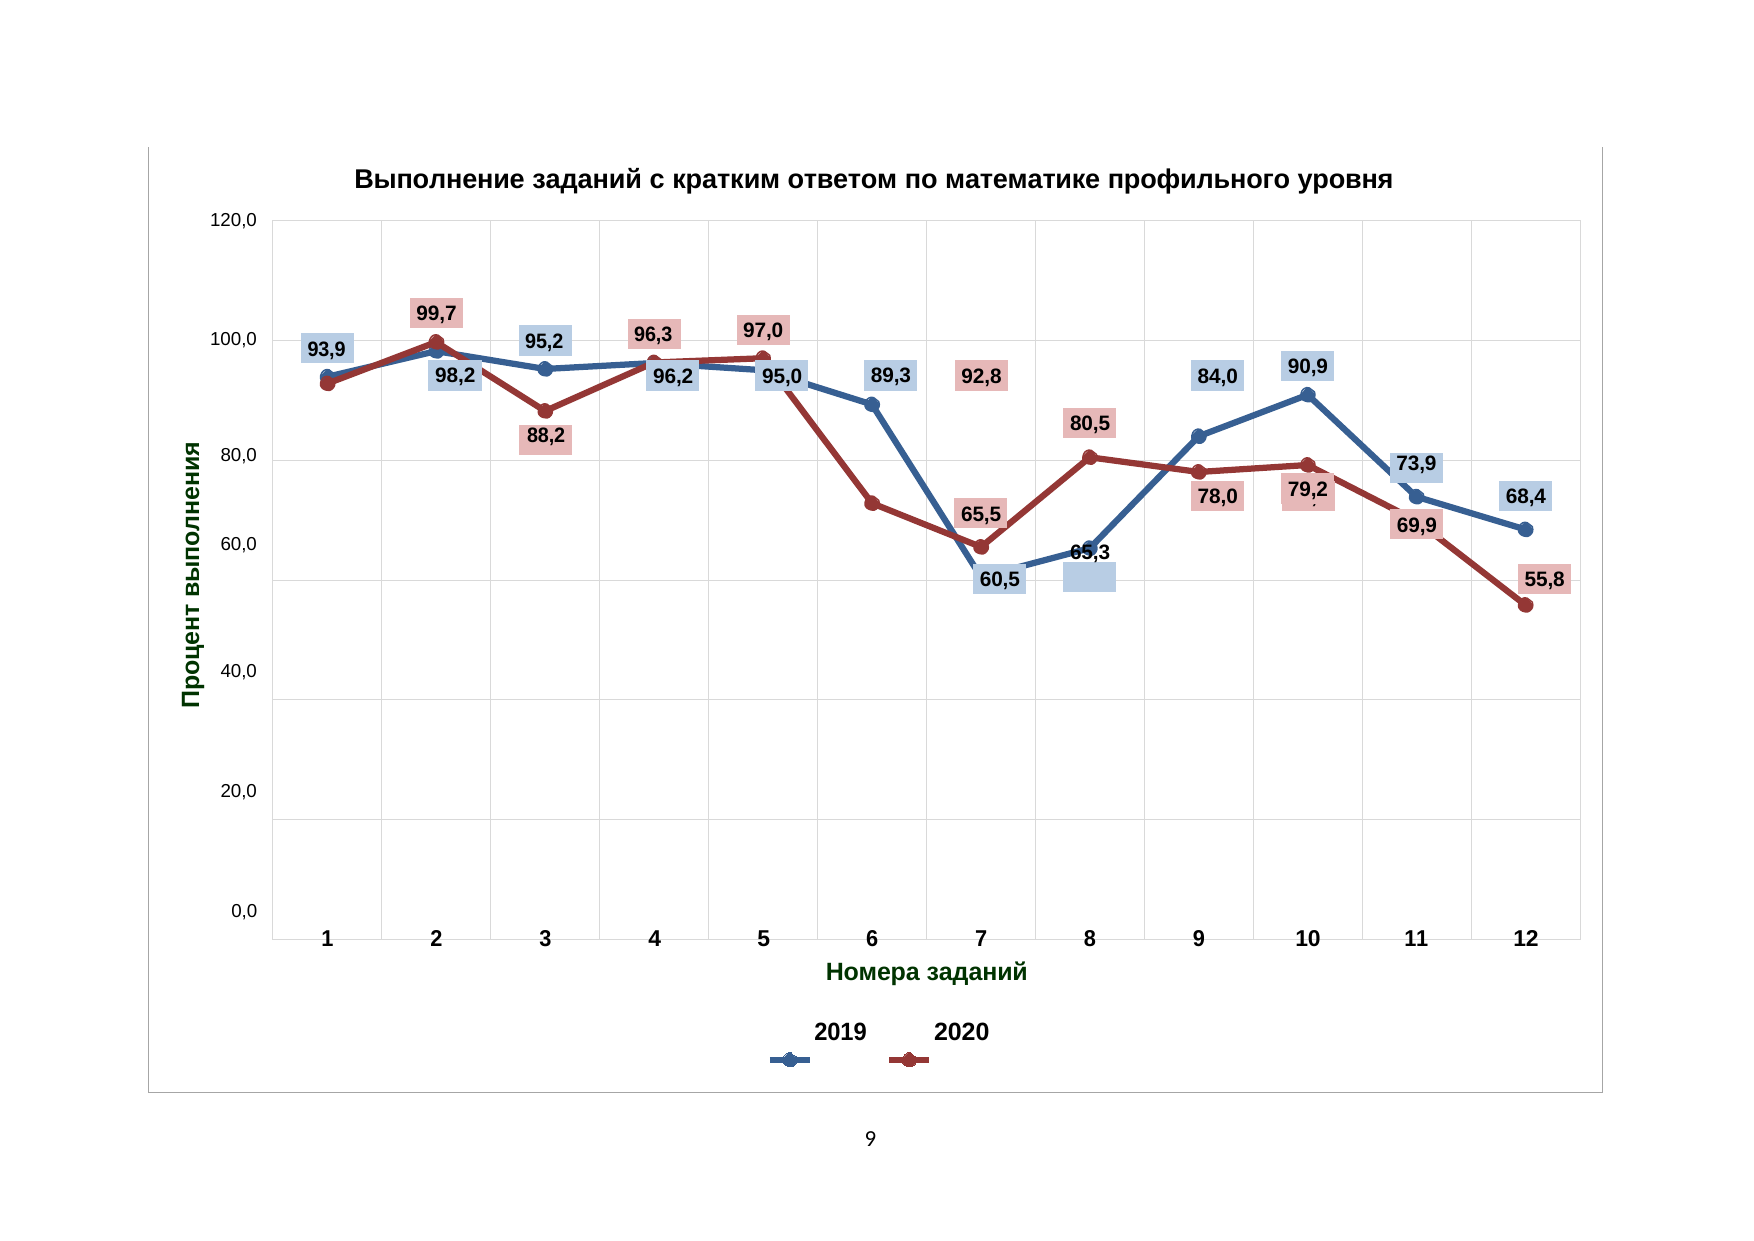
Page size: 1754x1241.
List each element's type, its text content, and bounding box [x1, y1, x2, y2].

text 60,0 [137, 532, 257, 554]
text 88,2 [442, 423, 565, 447]
text 100,0 [210, 328, 257, 350]
text 40,0 [220, 660, 1614, 682]
subtitle Выполнение заданий с кратким ответом по математике профильного уровня [354, 163, 1614, 194]
text 80,0 [137, 443, 257, 465]
text 65,3 [1070, 540, 1614, 564]
subtitle Номера заданий [261, 957, 1592, 986]
text 120,0 [210, 208, 257, 230]
text 2019 2020 [189, 1017, 1614, 1045]
text 1 2 3 4 5 6 7 8 9 10 11 12 [261, 925, 1599, 951]
text 96,3 97,0 [634, 318, 1614, 345]
text 93,9 [307, 336, 347, 360]
text 20,0 [220, 780, 1614, 802]
text 95,2 [525, 329, 565, 353]
text 73,9 [1396, 451, 1614, 475]
text 0,0 [137, 900, 257, 922]
